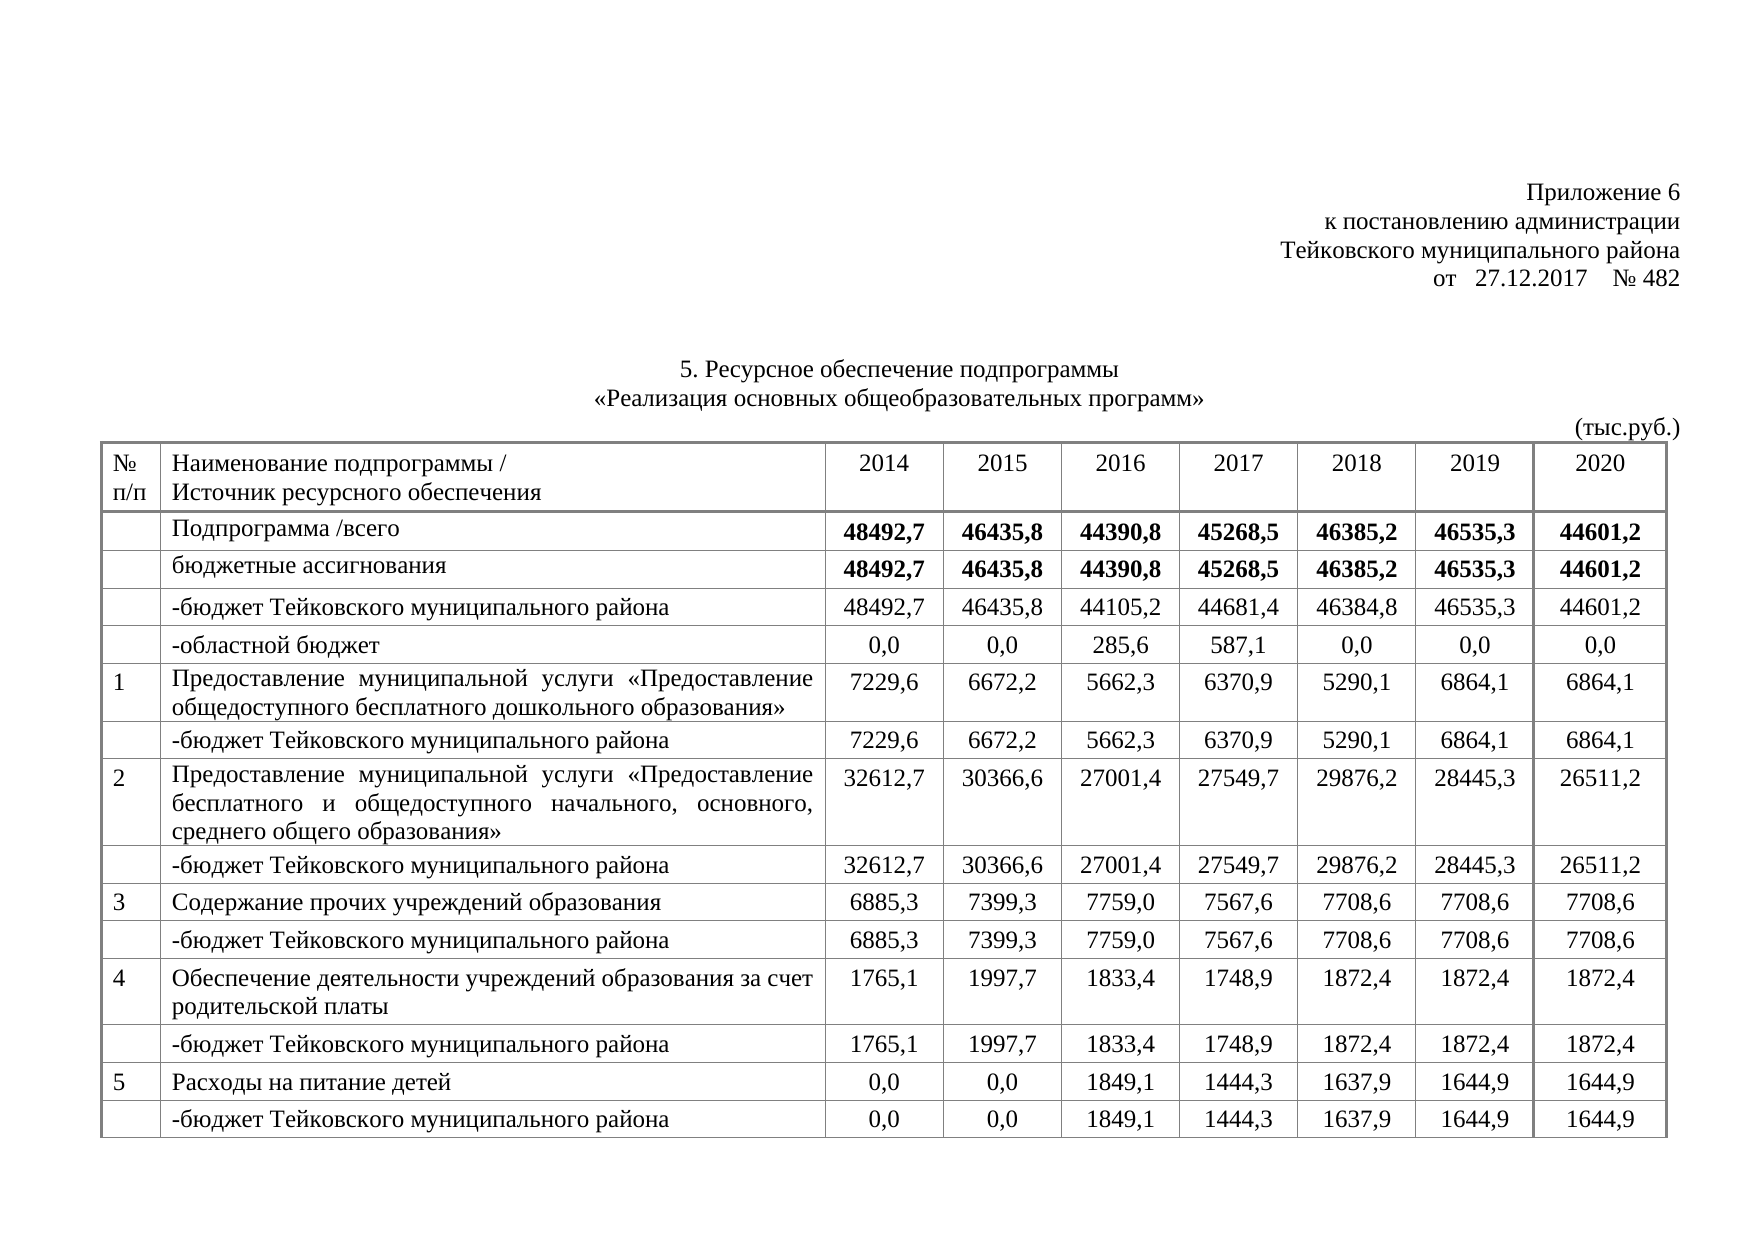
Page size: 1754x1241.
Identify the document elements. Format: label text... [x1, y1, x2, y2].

table_cell 44601,2 [1535, 551, 1665, 587]
table_cell Содержание прочих учреждений образования [161, 884, 825, 920]
table_cell 45268,5 [1180, 551, 1297, 587]
table_header 2014 [826, 444, 943, 510]
table_cell 27001,4 [1062, 846, 1179, 883]
table_cell 30366,6 [944, 759, 1061, 845]
table_cell 1444,3 [1180, 1101, 1297, 1137]
table_cell 27549,7 [1180, 846, 1297, 883]
table_cell 46435,8 [944, 513, 1061, 550]
table_header 2020 [1535, 444, 1665, 510]
table_cell 6672,2 [944, 722, 1061, 758]
table_cell 7229,6 [826, 664, 943, 721]
table_cell 1997,7 [944, 959, 1061, 1024]
table_cell 46435,8 [944, 589, 1061, 625]
table_cell 44390,8 [1062, 551, 1179, 587]
table_cell 27001,4 [1062, 759, 1179, 845]
table_cell 28445,3 [1416, 759, 1532, 845]
table_cell -бюджет Тейковского муниципального района [161, 722, 825, 758]
table_header 2015 [944, 444, 1061, 510]
table_cell 7759,0 [1062, 921, 1179, 958]
table_cell Подпрограмма /всего [161, 513, 825, 550]
table_cell -бюджет Тейковского муниципального района [161, 1025, 825, 1062]
table_header 2018 [1298, 444, 1415, 510]
table_cell -бюджет Тейковского муниципального района [161, 589, 825, 625]
table_cell 1872,4 [1298, 1025, 1415, 1062]
table_cell 48492,7 [826, 589, 943, 625]
table_cell 44681,4 [1180, 589, 1297, 625]
table_cell 44601,2 [1535, 589, 1665, 625]
text (тыс.руб.) [118, 412, 1680, 441]
table_cell 48492,7 [826, 513, 943, 550]
table_cell 1644,9 [1416, 1063, 1532, 1099]
table_cell [103, 626, 160, 663]
table_cell -бюджет Тейковского муниципального района [161, 846, 825, 883]
table_cell 2 [103, 759, 160, 845]
table_cell 0,0 [944, 626, 1061, 663]
table_cell -бюджет Тейковского муниципального района [161, 1101, 825, 1137]
table_cell 7399,3 [944, 884, 1061, 920]
table_cell Обеспечение деятельности учреждений образования за счет родительской платы [161, 959, 825, 1024]
table_cell 5662,3 [1062, 722, 1179, 758]
table_cell 1644,9 [1535, 1101, 1665, 1137]
table_cell 6864,1 [1416, 722, 1532, 758]
table_header 2017 [1180, 444, 1297, 510]
table_cell 26511,2 [1535, 846, 1665, 883]
table_cell 1872,4 [1535, 959, 1665, 1024]
table_cell Предоставление муниципальной услуги «Предоставление общедоступного бесплатного дошкольного образования» [161, 664, 825, 721]
table_cell 1765,1 [826, 959, 943, 1024]
table_cell 1872,4 [1298, 959, 1415, 1024]
table_cell 46384,8 [1298, 589, 1415, 625]
table_cell 3 [103, 884, 160, 920]
table_cell 5290,1 [1298, 664, 1415, 721]
table_cell 6370,9 [1180, 664, 1297, 721]
table_cell 44105,2 [1062, 589, 1179, 625]
table_cell 1748,9 [1180, 1025, 1297, 1062]
table_cell 5662,3 [1062, 664, 1179, 721]
table_cell 27549,7 [1180, 759, 1297, 845]
table_cell 1997,7 [944, 1025, 1061, 1062]
table_cell [103, 921, 160, 958]
table_cell 0,0 [826, 1063, 943, 1099]
table_cell 46535,3 [1416, 551, 1532, 587]
table_cell 1872,4 [1535, 1025, 1665, 1062]
table_cell 46535,3 [1416, 589, 1532, 625]
table_cell 1849,1 [1062, 1063, 1179, 1099]
table_cell 0,0 [826, 626, 943, 663]
text Тейковского муниципального района [156, 235, 1680, 263]
table_cell 46385,2 [1298, 551, 1415, 587]
table_cell [103, 589, 160, 625]
table_cell 44601,2 [1535, 513, 1665, 550]
table_cell 6864,1 [1535, 664, 1665, 721]
table_cell [103, 722, 160, 758]
table_header 2016 [1062, 444, 1179, 510]
table_cell 7708,6 [1535, 921, 1665, 958]
table_cell 285,6 [1062, 626, 1179, 663]
table_cell 28445,3 [1416, 846, 1532, 883]
table_cell [103, 1025, 160, 1062]
table_cell 1444,3 [1180, 1063, 1297, 1099]
table_cell 1849,1 [1062, 1101, 1179, 1137]
table_cell 29876,2 [1298, 759, 1415, 845]
table_cell -областной бюджет [161, 626, 825, 663]
table_cell 45268,5 [1180, 513, 1297, 550]
text к постановлению администрации [156, 206, 1680, 235]
table_header 2019 [1416, 444, 1532, 510]
table_cell 7399,3 [944, 921, 1061, 958]
table_cell 1637,9 [1298, 1063, 1415, 1099]
table_cell 1644,9 [1416, 1101, 1532, 1137]
table_cell Предоставление муниципальной услуги «Предоставление бесплатного и общедоступного начального, основного, среднего общего образования» [161, 759, 825, 845]
table_cell 0,0 [1535, 626, 1665, 663]
table_cell 1833,4 [1062, 1025, 1179, 1062]
table_cell 6672,2 [944, 664, 1061, 721]
table_header Наименование подпрограммы / Источник ресурсного обеспечения [161, 444, 825, 510]
table_header № п/п [103, 444, 160, 510]
table_cell 6885,3 [826, 921, 943, 958]
table_cell 0,0 [1298, 626, 1415, 663]
table_cell 46435,8 [944, 551, 1061, 587]
table_cell 5 [103, 1063, 160, 1099]
table_cell [103, 1101, 160, 1137]
text Приложение 6 [118, 177, 1680, 206]
table_cell 1748,9 [1180, 959, 1297, 1024]
table_cell 1833,4 [1062, 959, 1179, 1024]
table_cell 1872,4 [1416, 1025, 1532, 1062]
table_cell 7708,6 [1535, 884, 1665, 920]
table_cell 7567,6 [1180, 884, 1297, 920]
table_cell 7708,6 [1298, 884, 1415, 920]
table_cell 6885,3 [826, 884, 943, 920]
table_cell бюджетные ассигнования [161, 551, 825, 587]
table_cell 46385,2 [1298, 513, 1415, 550]
table_cell 1644,9 [1535, 1063, 1665, 1099]
table_cell 1872,4 [1416, 959, 1532, 1024]
table_cell [103, 551, 160, 587]
table_cell 32612,7 [826, 759, 943, 845]
table_cell 1637,9 [1298, 1101, 1415, 1137]
table_cell 1765,1 [826, 1025, 943, 1062]
table_cell 6370,9 [1180, 722, 1297, 758]
table_cell 6864,1 [1535, 722, 1665, 758]
table_cell 0,0 [944, 1101, 1061, 1137]
table_cell -бюджет Тейковского муниципального района [161, 921, 825, 958]
table_cell 1 [103, 664, 160, 721]
table_cell 0,0 [826, 1101, 943, 1137]
table_cell 32612,7 [826, 846, 943, 883]
table_cell 6864,1 [1416, 664, 1532, 721]
table_cell 7229,6 [826, 722, 943, 758]
table_cell 7708,6 [1416, 884, 1532, 920]
table_cell 48492,7 [826, 551, 943, 587]
text 5. Ресурсное обеспечение подпрограммы [118, 354, 1680, 383]
table_cell 0,0 [944, 1063, 1061, 1099]
table_cell 587,1 [1180, 626, 1297, 663]
table_cell [103, 513, 160, 550]
table_cell 0,0 [1416, 626, 1532, 663]
table_cell 4 [103, 959, 160, 1024]
table_cell [103, 846, 160, 883]
table_cell 30366,6 [944, 846, 1061, 883]
table_cell 44390,8 [1062, 513, 1179, 550]
text от 27.12.2017 № 482 [118, 263, 1680, 292]
table_cell Расходы на питание детей [161, 1063, 825, 1099]
table_cell 29876,2 [1298, 846, 1415, 883]
table_cell 46535,3 [1416, 513, 1532, 550]
table_cell 26511,2 [1535, 759, 1665, 845]
text «Реализация основных общеобразовательных программ» [118, 383, 1680, 412]
table_cell 5290,1 [1298, 722, 1415, 758]
table_cell 7708,6 [1298, 921, 1415, 958]
table_cell 7708,6 [1416, 921, 1532, 958]
table_cell 7567,6 [1180, 921, 1297, 958]
table_cell 7759,0 [1062, 884, 1179, 920]
